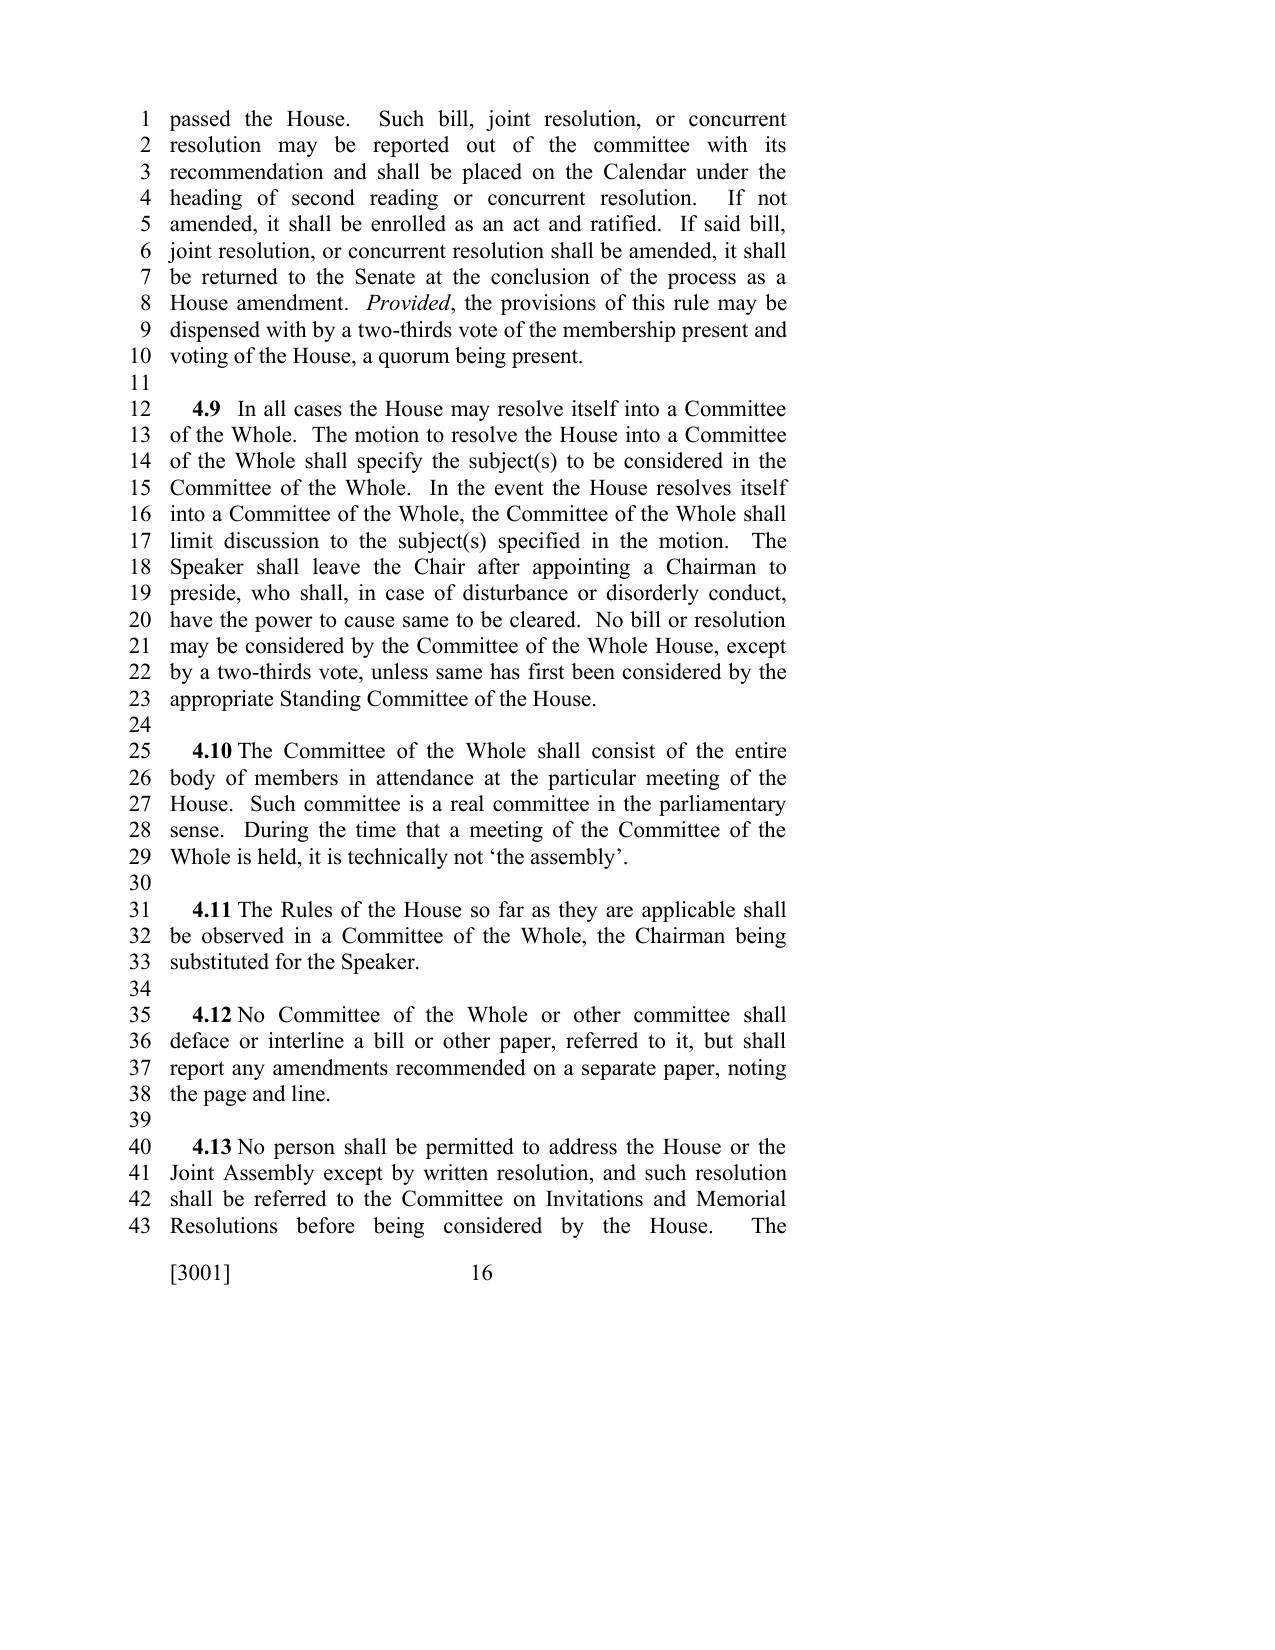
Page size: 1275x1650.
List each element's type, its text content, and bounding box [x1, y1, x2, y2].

text 4.9 In all cases the House may resolve itself into a Committee of the Whole. The motion to resolve the House into a Committee of the Whole shall specify the subject(s) to be considered in the Committee of the Whole. In the event the House resolves itself into a Committee of the Whole, the Committee of the Whole shall limit discussion to the subject(s) specified in the motion. The Speaker shall leave the Chair after appointing a Chairman to preside, who shall, in case of disturbance or disorderly conduct, have the power to cause same to be cleared. No bill or resolution may be considered by the Committee of the Whole House, except by a two-thirds vote, unless same has first been considered by the appropriate Standing Committee of the House. [169, 395, 787, 711]
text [169, 1133, 787, 1238]
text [169, 105, 787, 368]
text 4.10 The Committee of the Whole shall consist of the entire body of members in attendance at the particular meeting of the House. Such committee is a real committee in the parliamentary sense. During the time that a meeting of the Committee of the Whole is held, it is technically not ‘the assembly’. [169, 737, 787, 869]
text 4.12 No Committee of the Whole or other committee shall deface or interline a bill or other paper, referred to it, but shall report any amendments recommended on a separate paper, noting the page and line. [169, 1001, 787, 1106]
text 4.11 The Rules of the House so far as they are applicable shall be observed in a Committee of the Whole, the Chairman being substituted for the Speaker. [169, 896, 787, 975]
